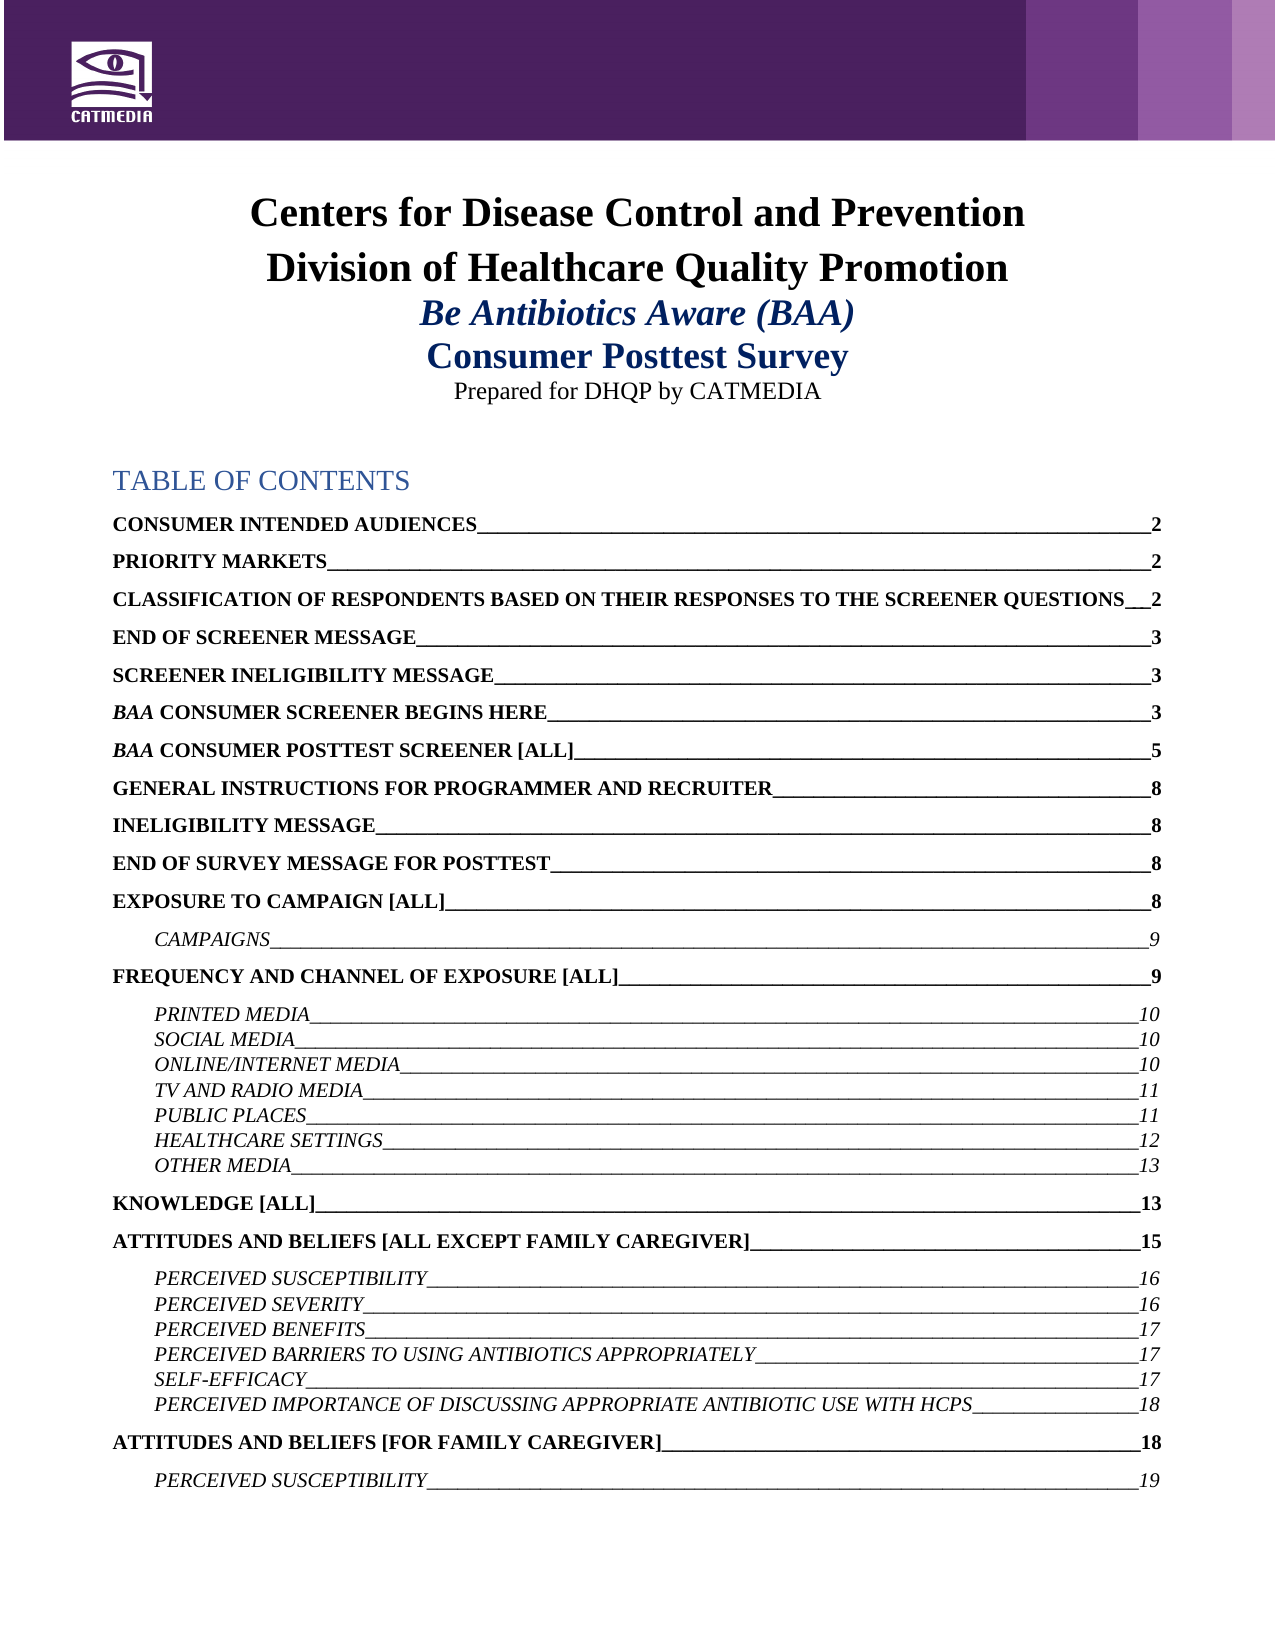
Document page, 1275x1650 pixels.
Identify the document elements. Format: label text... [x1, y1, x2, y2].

text Prepared for DHQP by CATMEDIA [112, 376, 1162, 405]
text Centers for Disease Control and Prevention [112, 187, 1162, 235]
picture [4, 0, 1275, 174]
text Be Antibiotics Aware (BAA) [112, 290, 1162, 333]
text Division of Healthcare Quality Promotion [112, 242, 1162, 290]
text Consumer Posttest Survey [112, 333, 1162, 376]
